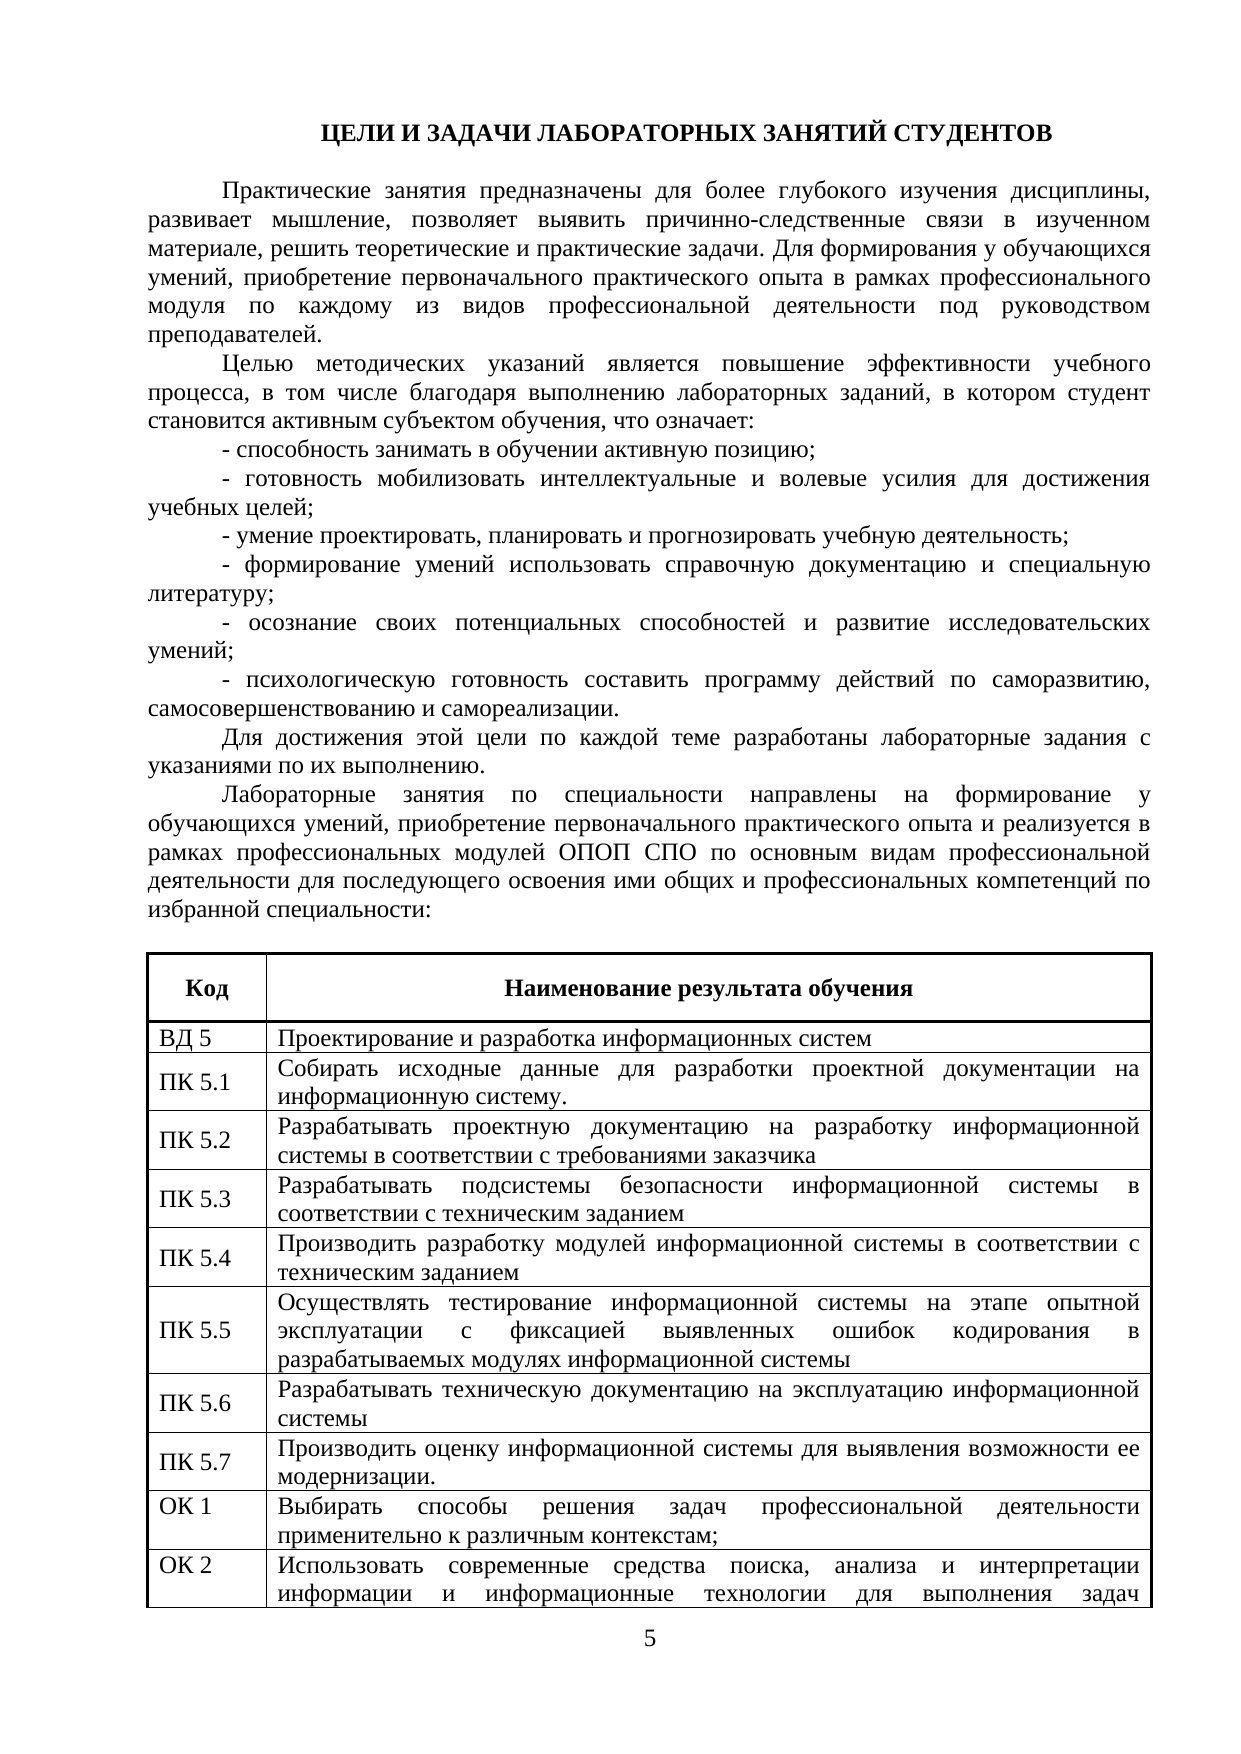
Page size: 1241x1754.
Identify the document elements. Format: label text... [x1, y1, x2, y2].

table_cell ПК 5.5 [149, 1287, 266, 1373]
table_cell ПК 5.7 [149, 1433, 266, 1490]
table_cell Выбирать способы решения задач профессиональной деятельности применительно к различным контекстам; [267, 1491, 1150, 1549]
table_cell Производить разработку модулей информационной системы в соответствии с техническим заданием [267, 1228, 1150, 1286]
text Для достижения этой цели по каждой теме разработаны лабораторные задания с указаниями по их выполнению. [148, 722, 1152, 779]
table_cell ВД 5 [149, 1023, 266, 1052]
table_cell Собирать исходные данные для разработки проектной документации на информационную систему. [267, 1053, 1150, 1110]
text - психологическую готовность составить программу действий по саморазвитию, самосовершенствованию и самореализации. [148, 664, 1152, 722]
text - готовность мобилизовать интеллектуальные и волевые усилия для достижения учебных целей; [148, 463, 1152, 521]
table_cell ОК 1 [149, 1491, 266, 1549]
text Лабораторные занятия по специальности направлены на формирование у обучающихся умений, приобретение первоначального практического опыта и реализуется в рамках профессиональных модулей ОПОП СПО по основным видам профессиональной деятельности для последующего освоения ими общих и профессиональных компетенций по избранной специальности: [148, 779, 1152, 923]
table_cell ПК 5.2 [149, 1111, 266, 1169]
text ЦЕЛИ И ЗАДАЧИ ЛАБОРАТОРНЫХ ЗАНЯТИЙ СТУДЕНТОВ [148, 118, 1152, 147]
text - способность занимать в обучении активную позицию; [148, 434, 1152, 463]
table_cell Разрабатывать техническую документацию на эксплуатацию информационной системы [267, 1374, 1150, 1432]
table_cell ПК 5.4 [149, 1228, 266, 1286]
table_cell Осуществлять тестирование информационной системы на этапе опытной эксплуатации с фиксацией выявленных ошибок кодирования в разрабатываемых модулях информационной системы [267, 1287, 1150, 1373]
table_cell ОК 2 [149, 1550, 266, 1607]
table_cell ПК 5.3 [149, 1170, 266, 1227]
text - осознание своих потенциальных способностей и развитие исследовательских умений; [148, 607, 1152, 664]
table_cell ПК 5.6 [149, 1374, 266, 1432]
table_cell ПК 5.1 [149, 1053, 266, 1110]
table_cell Разрабатывать подсистемы безопасности информационной системы в соответствии с техническим заданием [267, 1170, 1150, 1227]
text - умение проектировать, планировать и прогнозировать учебную деятельность; [148, 521, 1152, 549]
table_cell Производить оценку информационной системы для выявления возможности ее модернизации. [267, 1433, 1150, 1490]
text Целью методических указаний является повышение эффективности учебного процесса, в том числе благодаря выполнению лабораторных заданий, в котором студент становится активным субъектом обучения, что означает: [148, 348, 1152, 434]
table_cell Разрабатывать проектную документацию на разработку информационной системы в соответствии с требованиями заказчика [267, 1111, 1150, 1169]
table_header Код [149, 955, 266, 1020]
table_cell Проектирование и разработка информационных систем [267, 1023, 1150, 1052]
text - формирование умений использовать справочную документацию и специальную литературу; [148, 549, 1152, 607]
table_header Наименование результата обучения [267, 955, 1150, 1020]
text Практические занятия предназначены для более глубокого изучения дисциплины, развивает мышление, позволяет выявить причинно-следственные связи в изученном материале, решить теоретические и практические задачи. Для формирования у обучающихся умений, приобретение первоначального практического опыта в рамках профессионального модуля по каждому из видов профессиональной деятельности под руководством преподавателей. [148, 176, 1152, 348]
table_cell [267, 1550, 1150, 1607]
